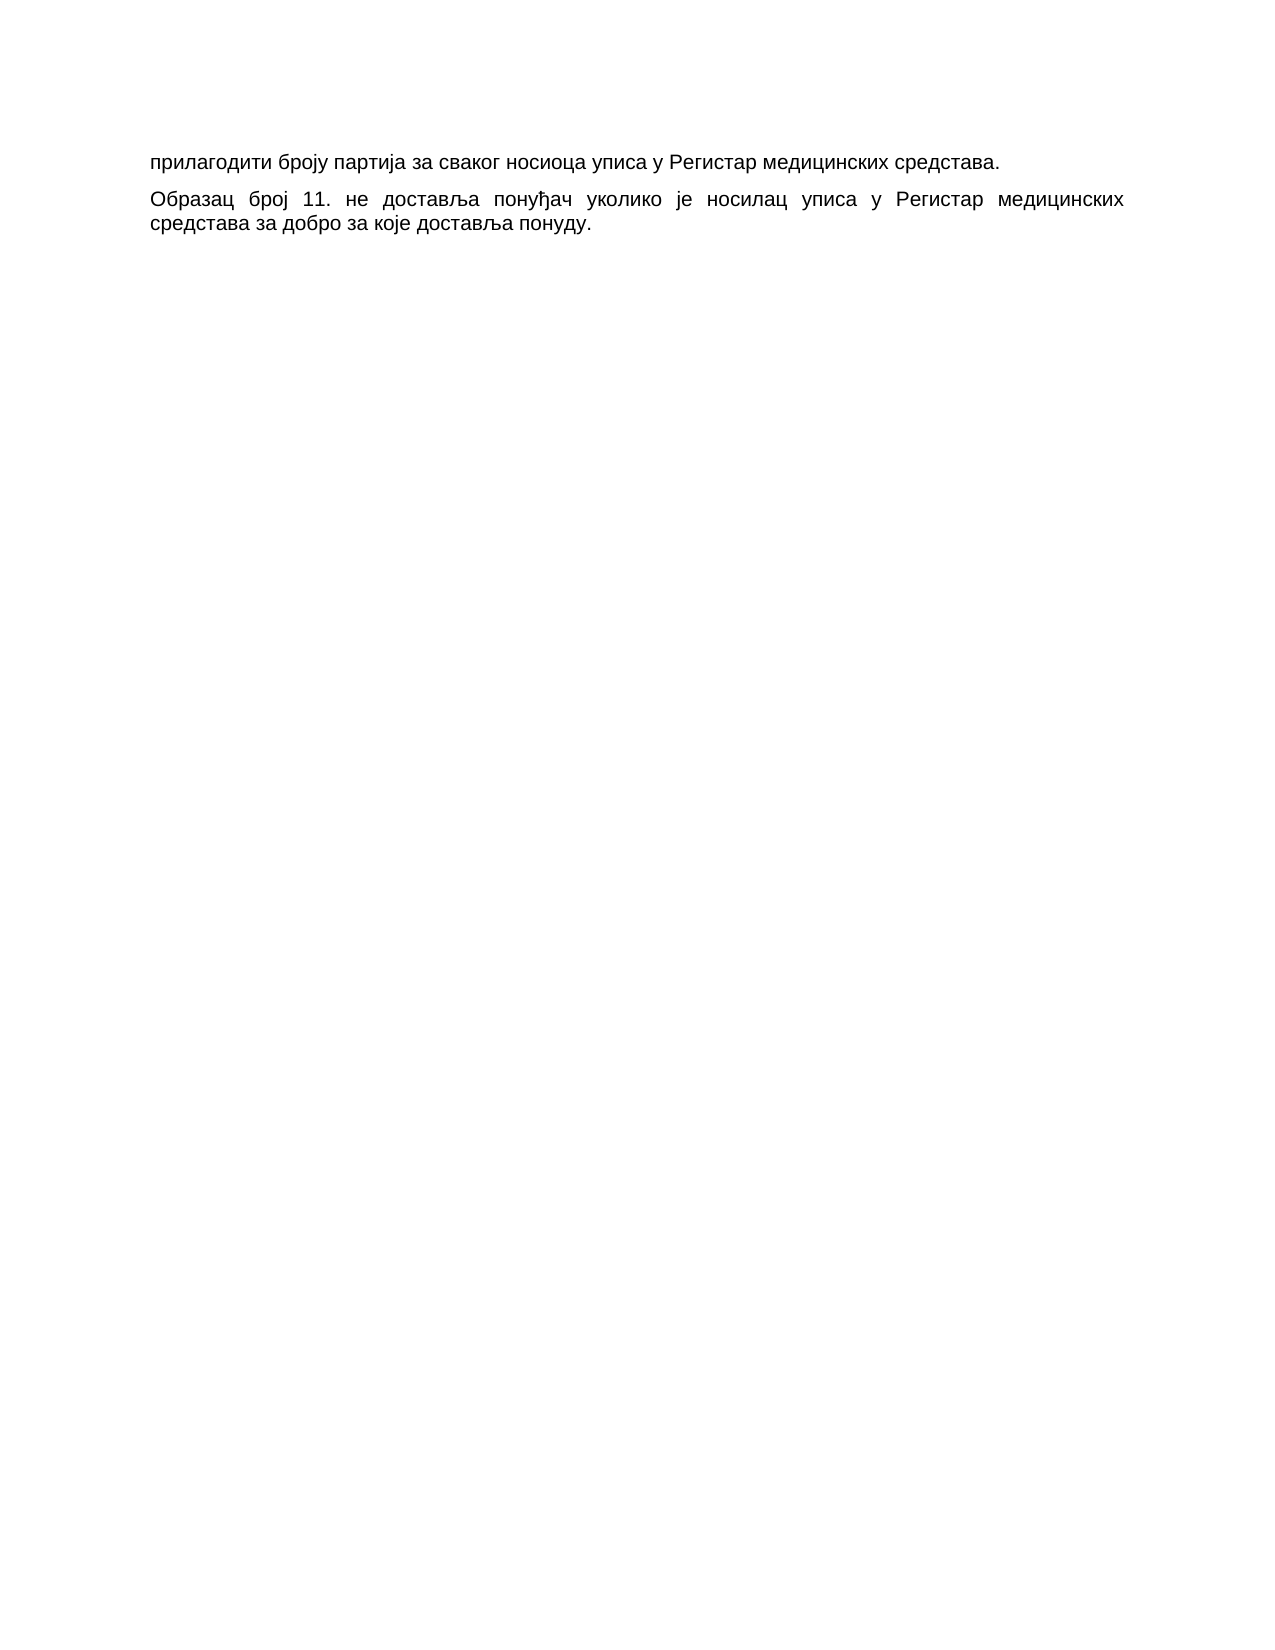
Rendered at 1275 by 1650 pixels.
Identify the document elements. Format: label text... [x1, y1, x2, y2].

text Образац број 11. не доставља понуђач уколико је носилац уписа у Регистар медицинских средстава за добро за које доставља понуду. [150, 186, 1125, 234]
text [150, 150, 1125, 174]
